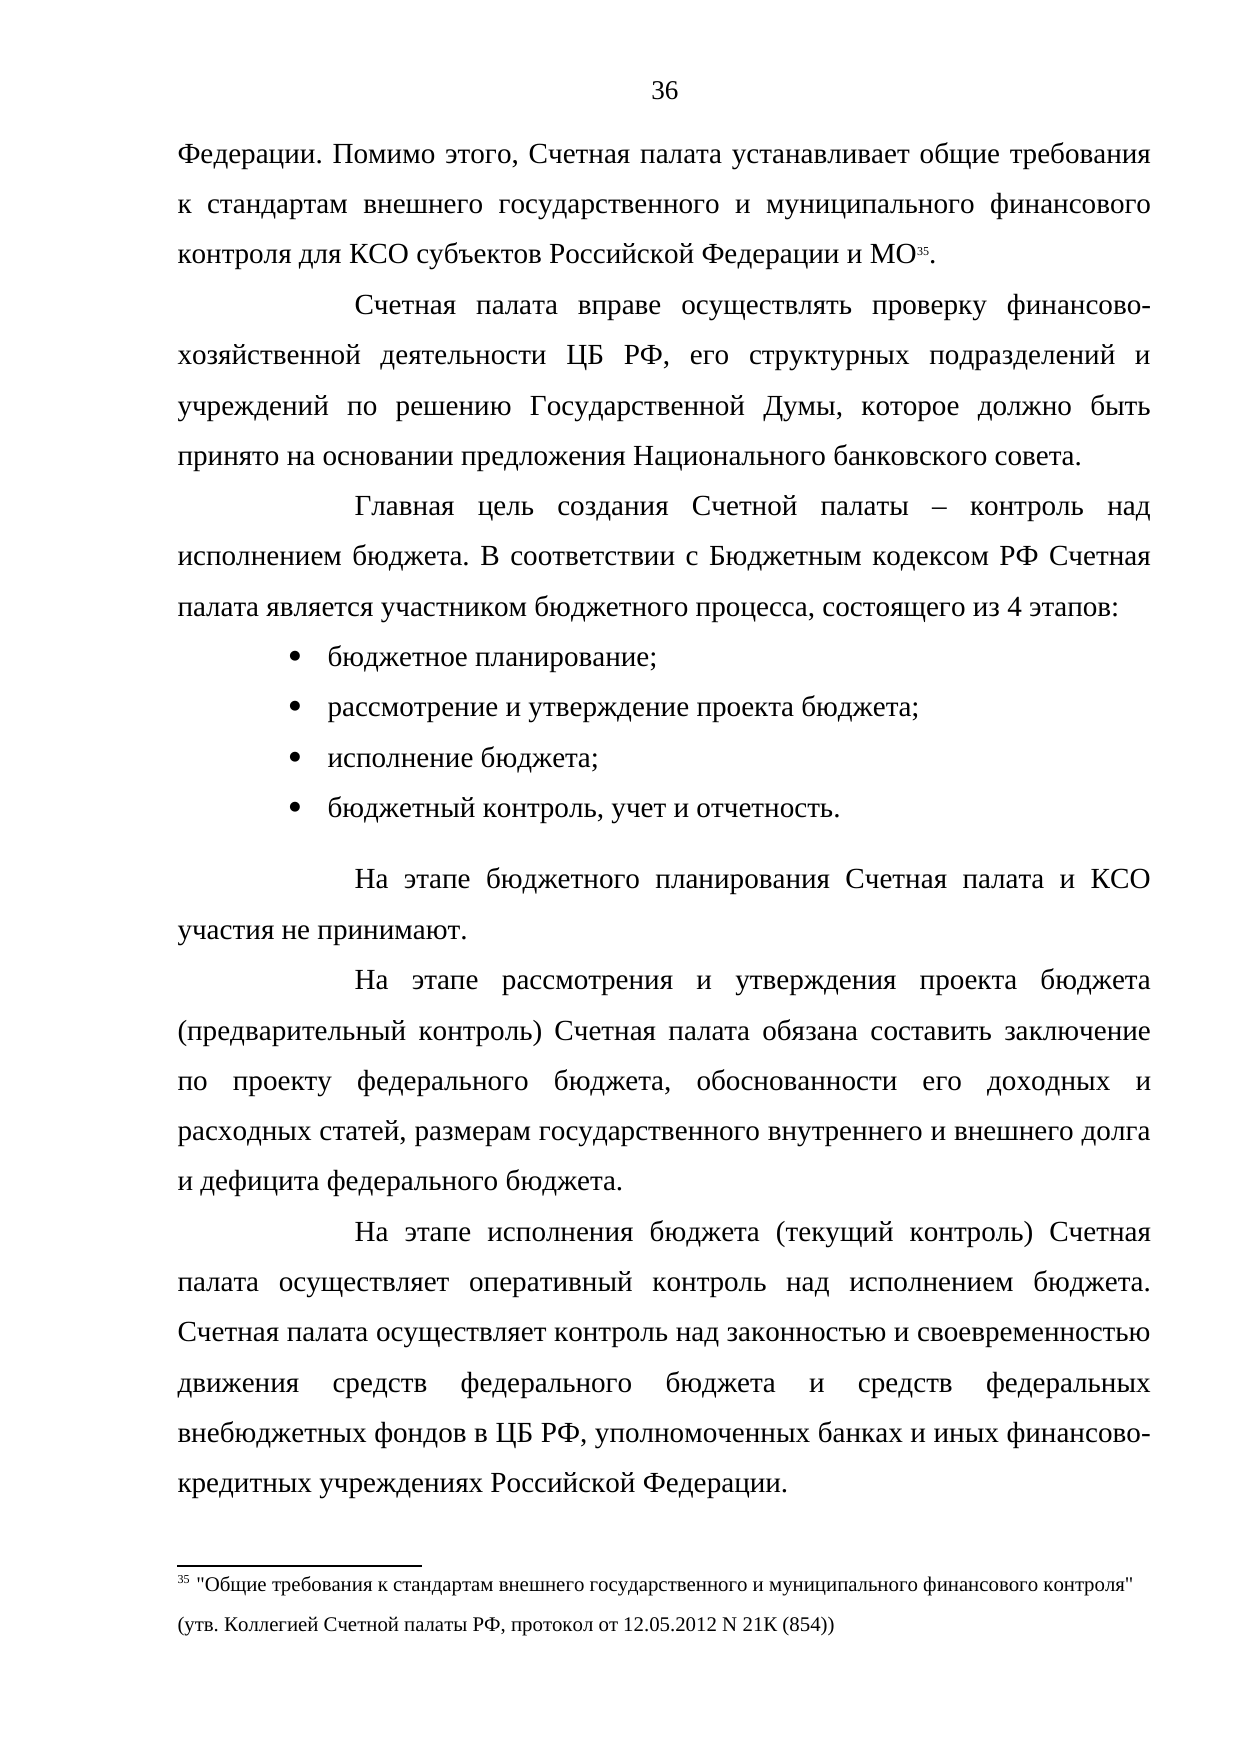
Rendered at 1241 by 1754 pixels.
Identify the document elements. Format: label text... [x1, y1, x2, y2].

text На этапе бюджетного планирования Счетная палата и КСО участия не принимают. [177, 862, 1152, 946]
text исполнение бюджета; [290, 740, 1152, 774]
text бюджетное планирование; [290, 639, 1152, 673]
text рассмотрение и утверждение проекта бюджета; [290, 689, 1152, 723]
text На этапе исполнения бюджета (текущий контроль) Счетная палата осуществляет оперативный контроль над исполнением бюджета. Счетная палата осуществляет контроль над законностью и своевременностью движения средств федерального бюджета и средств федеральных внебюджетных фондов в ЦБ РФ, уполномоченных банках и иных финансово-кредитных учреждениях Российской Федерации. [177, 1214, 1152, 1499]
text бюджетный контроль, учет и отчетность. [290, 790, 1152, 824]
text На этапе рассмотрения и утверждения проекта бюджета (предварительный контроль) Счетная палата обязана составить заключение по проекту федерального бюджета, обоснованности его доходных и расходных статей, размерам государственного внутреннего и внешнего долга и дефицита федерального бюджета. [177, 962, 1152, 1197]
text Счетная палата вправе осуществлять проверку финансово-хозяйственной деятельности ЦБ РФ, его структурных подразделений и учреждений по решению Государственной Думы, которое должно быть принято на основании предложения Национального банковского совета. [177, 287, 1152, 471]
text Главная цель создания Счетной палаты – контроль над исполнением бюджета. В соответствии с Бюджетным кодексом РФ Счетная палата является участником бюджетного процесса, состоящего из 4 этапов: [177, 488, 1152, 622]
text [177, 136, 1152, 270]
